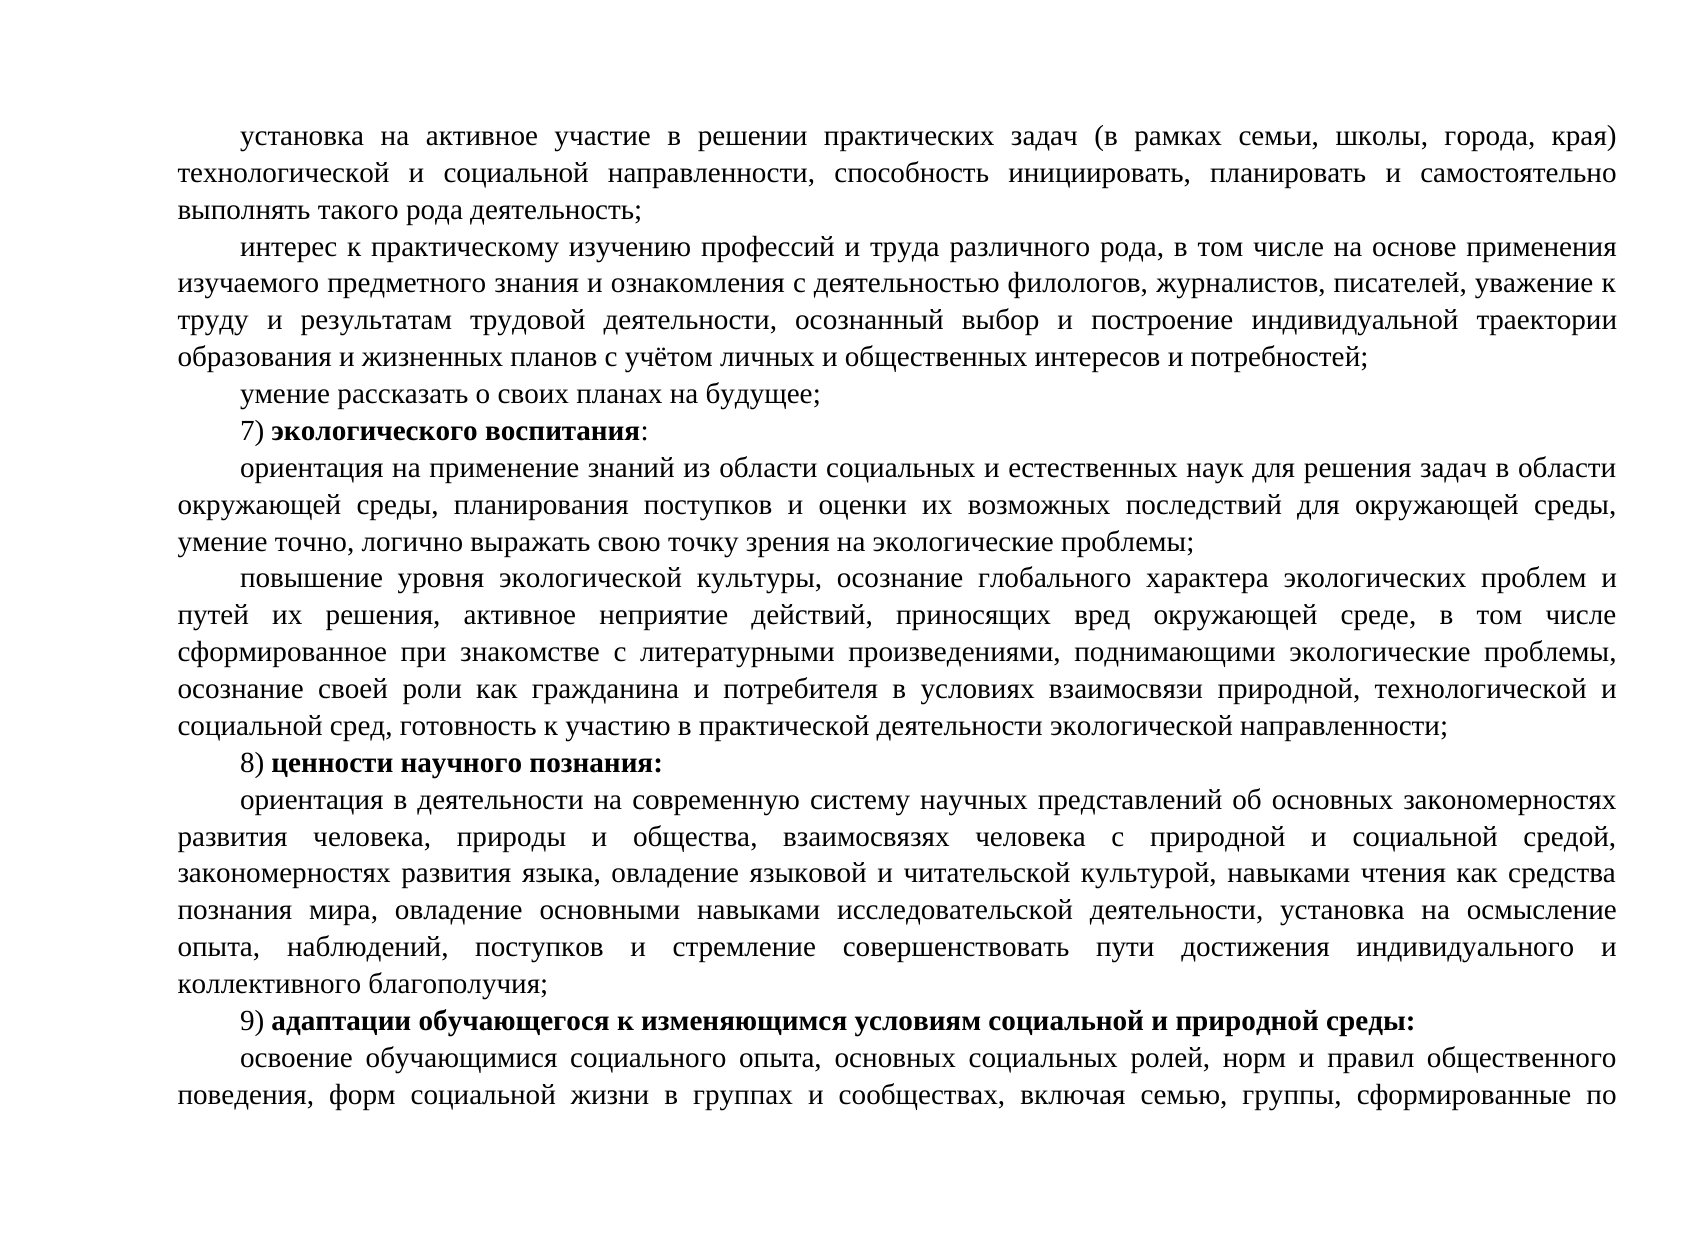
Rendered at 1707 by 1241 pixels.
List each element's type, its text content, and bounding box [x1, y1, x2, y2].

text интерес к практическому изучению профессий и труда различного рода, в том числе на основе применения изучаемого предметного знания и ознакомления с деятельностью филологов, журналистов, писателей, уважение к труду и результатам трудовой деятельности, осознанный выбор и построение индивидуальной траектории образования и жизненных планов с учётом личных и общественных интересов и потребностей; [177, 229, 1618, 373]
text умение рассказать о своих планах на будущее; [177, 376, 1618, 410]
text установка на активное участие в решении практических задач (в рамках семьи, школы, города, края) технологической и социальной направленности, способность инициировать, планировать и самостоятельно выполнять такого рода деятельность; [177, 118, 1618, 225]
text ориентация в деятельности на современную систему научных представлений об основных закономерностях развития человека, природы и общества, взаимосвязях человека с природной и социальной средой, закономерностях развития языка, овладение языковой и читательской культурой, навыками чтения как средства познания мира, овладение основными навыками исследовательской деятельности, установка на осмысление опыта, наблюдений, поступков и стремление совершенствовать пути достижения индивидуального и коллективного благополучия; [177, 782, 1618, 1000]
text повышение уровня экологической культуры, осознание глобального характера экологических проблем и путей их решения, активное неприятие действий, приносящих вред окружающей среде, в том числе сформированное при знакомстве с литературными произведениями, поднимающими экологические проблемы, осознание своей роли как гражданина и потребителя в условиях взаимосвязи природной, технологической и социальной сред, готовность к участию в практической деятельности экологической направленности; [177, 561, 1618, 742]
text 7) экологического воспитания: [177, 413, 1618, 447]
text 9) адаптации обучающегося к изменяющимся условиям социальной и природной среды: [177, 1003, 1618, 1037]
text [177, 1040, 1618, 1110]
text 8) ценности научного познания: [177, 745, 1618, 778]
text ориентация на применение знаний из области социальных и естественных наук для решения задач в области окружающей среды, планирования поступков и оценки их возможных последствий для окружающей среды, умение точно, логично выражать свою точку зрения на экологические проблемы; [177, 450, 1618, 557]
